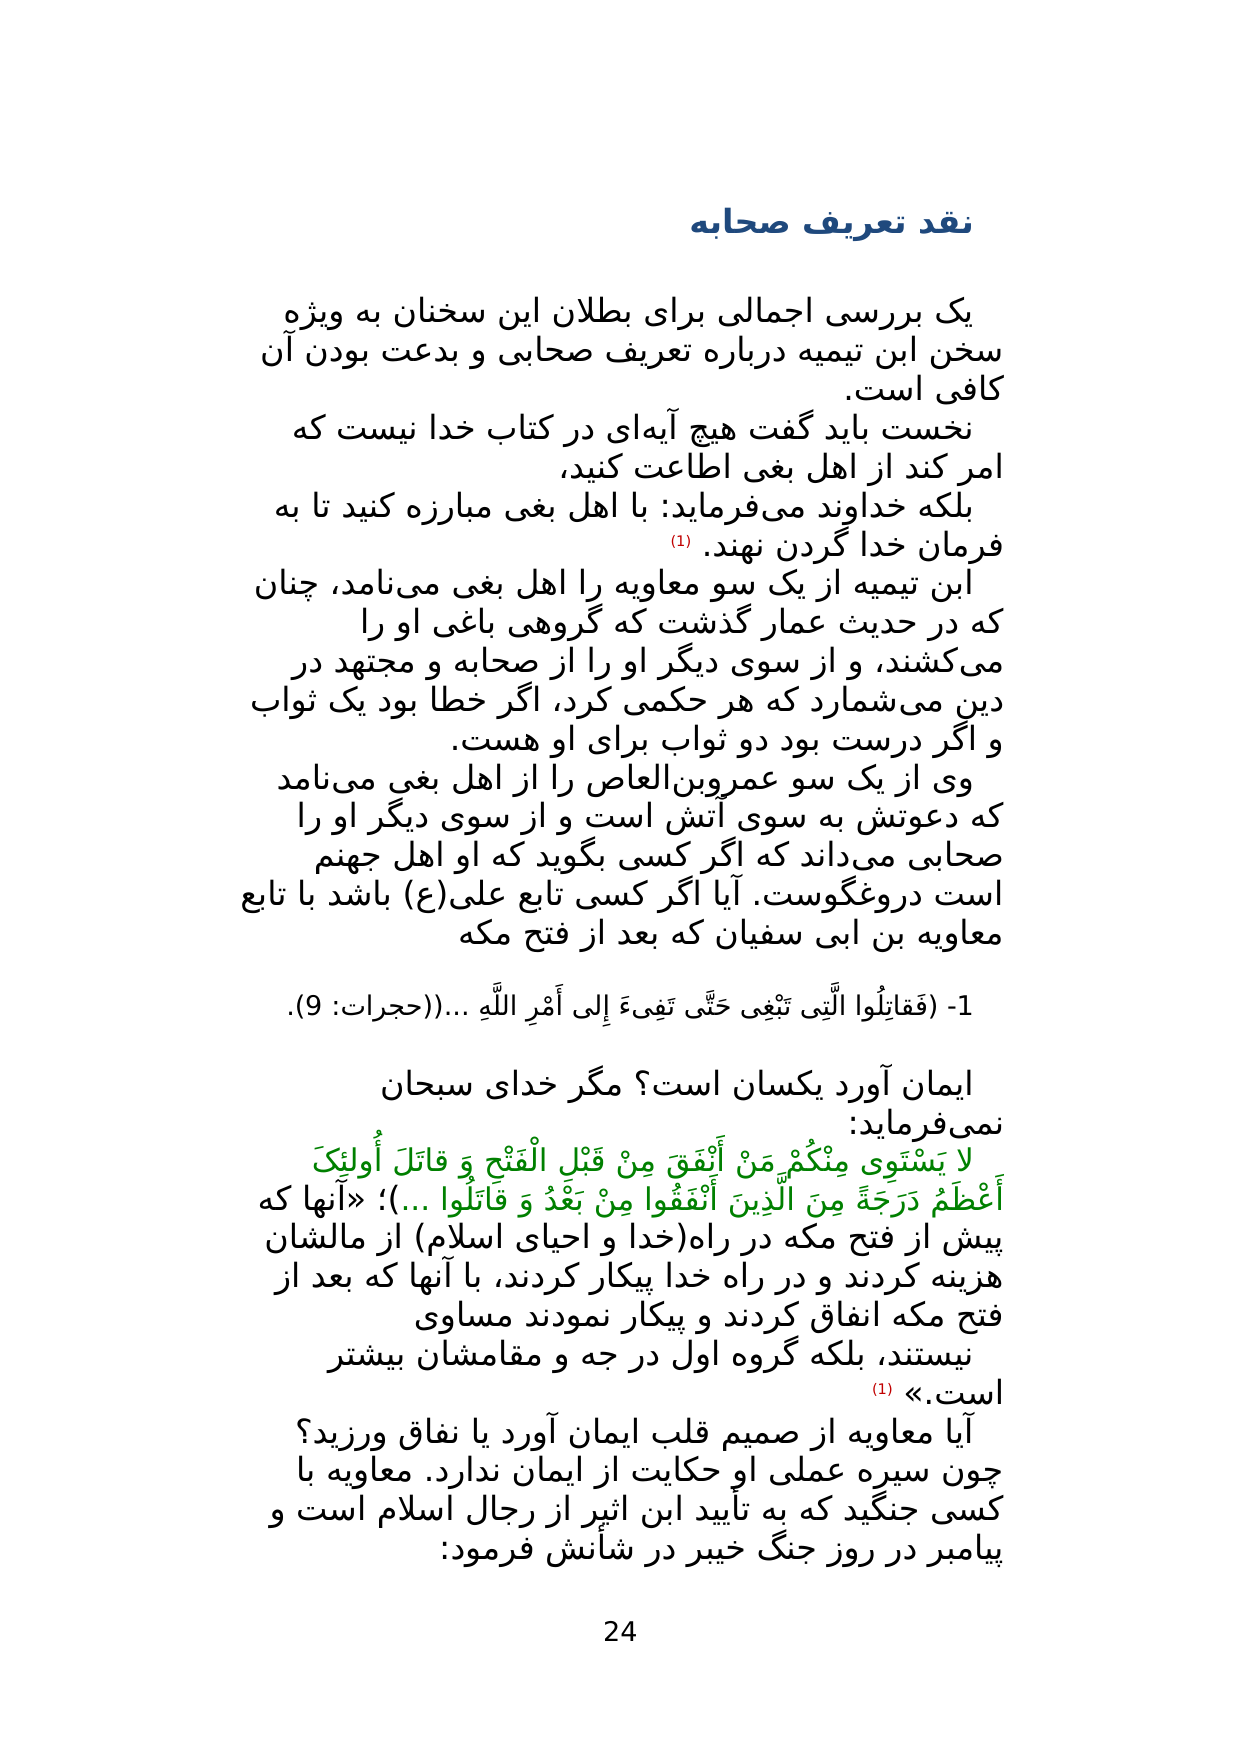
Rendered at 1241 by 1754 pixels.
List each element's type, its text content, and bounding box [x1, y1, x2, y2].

subtitle نقد تعریف صحابه‌ [236, 202, 1004, 241]
text نخست باید گفت هیچ آیه‌ای در کتاب خدا نیست که امر کند از اهل بغی اطاعت کنید، [236, 408, 1004, 486]
text ابن تیمیه از یک سو معاویه را اهل بغی می‌نامد، چنان که در حدیث عمار گذشت که گروهی باغی او را می‌کشند، و از سوی دیگر او را از صحابه و مجتهد در دین می‌شمارد که هر حکمی کرد، اگر خطا بود یک ثواب و اگر درست بود دو ثواب برای او هست. [236, 564, 1004, 758]
text آیا معاویه از صمیم قلب ایمان آورد یا نفاق ورزید؟ چون سیره عملی او حکایت از ایمان ندارد. معاویه با کسی جنگید که به تأیید ابن اثیر از رجال اسلام است و پیامبر در روز جنگ خیبر در شأنش فرمود: [236, 1412, 1004, 1567]
text یک بررسی اجمالی برای بطلان این سخنان به ویژه سخن ابن تیمیه درباره تعریف صحابی و بدعت بودن آن کافی است. [236, 292, 1004, 408]
text ایمان آورد یکسان است؟ مگر خدای سبحان نمی‌فرماید: [236, 1065, 1004, 1143]
text 1- (فَقاتِلُوا الَّتِی تَبْغِی حَتَّی تَفِی‌ءَ إِلی أَمْرِ اللَّهِ ...((حجرات: 9). [236, 991, 1004, 1022]
text لا یَسْتَوِی مِنْکُمْ مَنْ أَنْفَقَ مِنْ قَبْلِ الْفَتْحِ وَ قاتَلَ أُولئِکَ أَعْظَمُ دَرَجَةً مِنَ الَّذِینَ أَنْفَقُوا مِنْ بَعْدُ وَ قاتَلُوا ...)؛ «آنها که پیش از فتح مکه در راه(خدا و احیای اسلام) از مالشان هزینه کردند و در راه خدا پیکار کردند، با آنها که بعد از فتح مکه انفاق کردند و پیکار نمودند مساوی [236, 1143, 1004, 1334]
text نیستند، بلکه گروه اول در جه و مقامشان بیشتر است.» (1) [236, 1334, 1004, 1412]
text وی از یک سو عمروبن‌العاص را از اهل بغی می‌نامد که دعوتش به سوی آتش است و از سوی دیگر او را صحابی می‌داند که اگر کسی بگوید که او اهل جهنم است دروغگوست. آیا اگر کسی تابع علی(ع) باشد با تابع معاویه بن ابی سفیان که بعد از فتح مکه [236, 758, 1004, 952]
text بلکه خداوند می‌فرماید: با اهل بغی مبارزه کنید تا به فرمان خدا گردن نهند. (1) [236, 486, 1004, 564]
